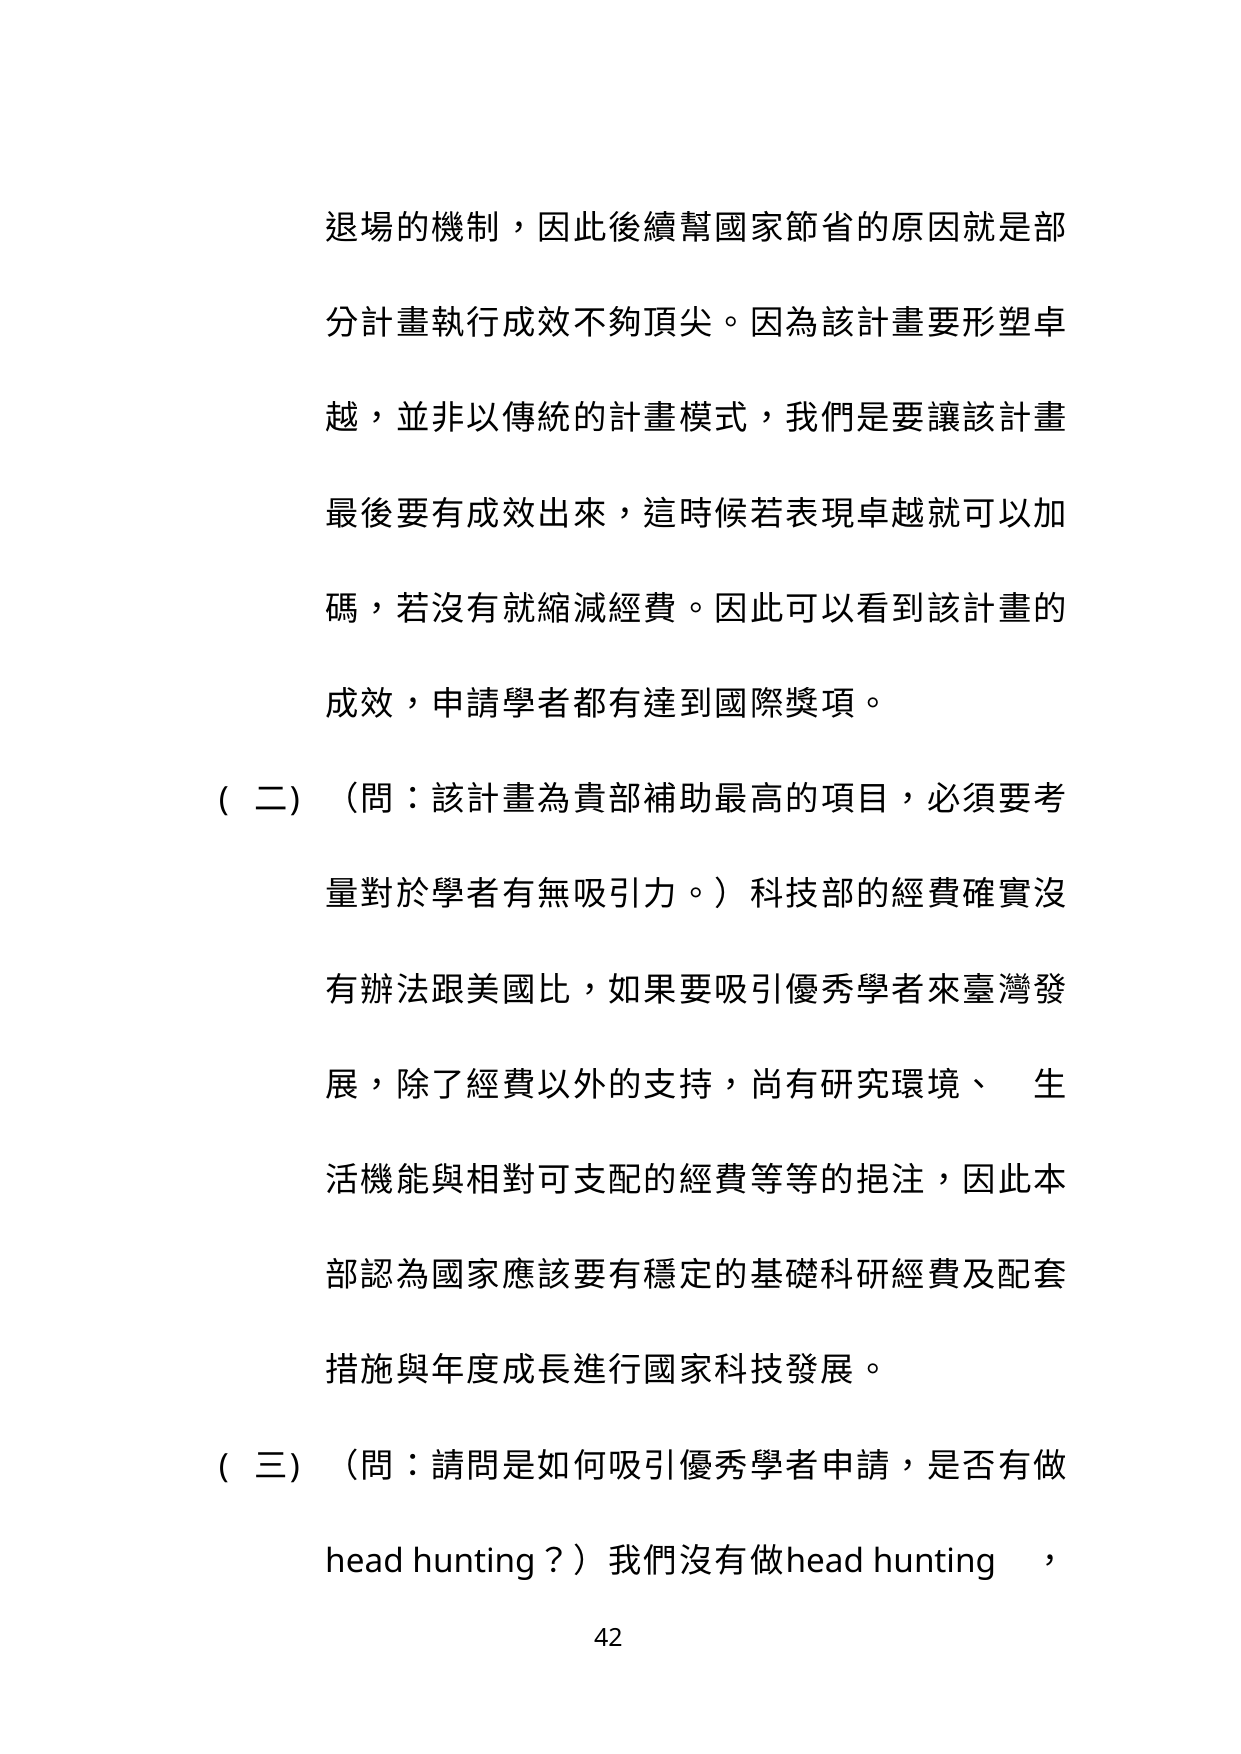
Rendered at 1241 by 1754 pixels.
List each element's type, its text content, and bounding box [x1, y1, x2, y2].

subtitle （問：該計畫為貴部補助最高的項目，必須要考量對於學者有無吸引力。）科技部的經費確實沒有辦法跟美國比，如果要吸引優秀學者來臺灣發展，除了經費以外的支持，尚有研究環境、 生活機能與相對可支配的經費等等的挹注，因此本部認為國家應該要有穩定的基礎科研經費及配套措施與年度成長進行國家科技發展。 [219, 748, 1069, 1415]
